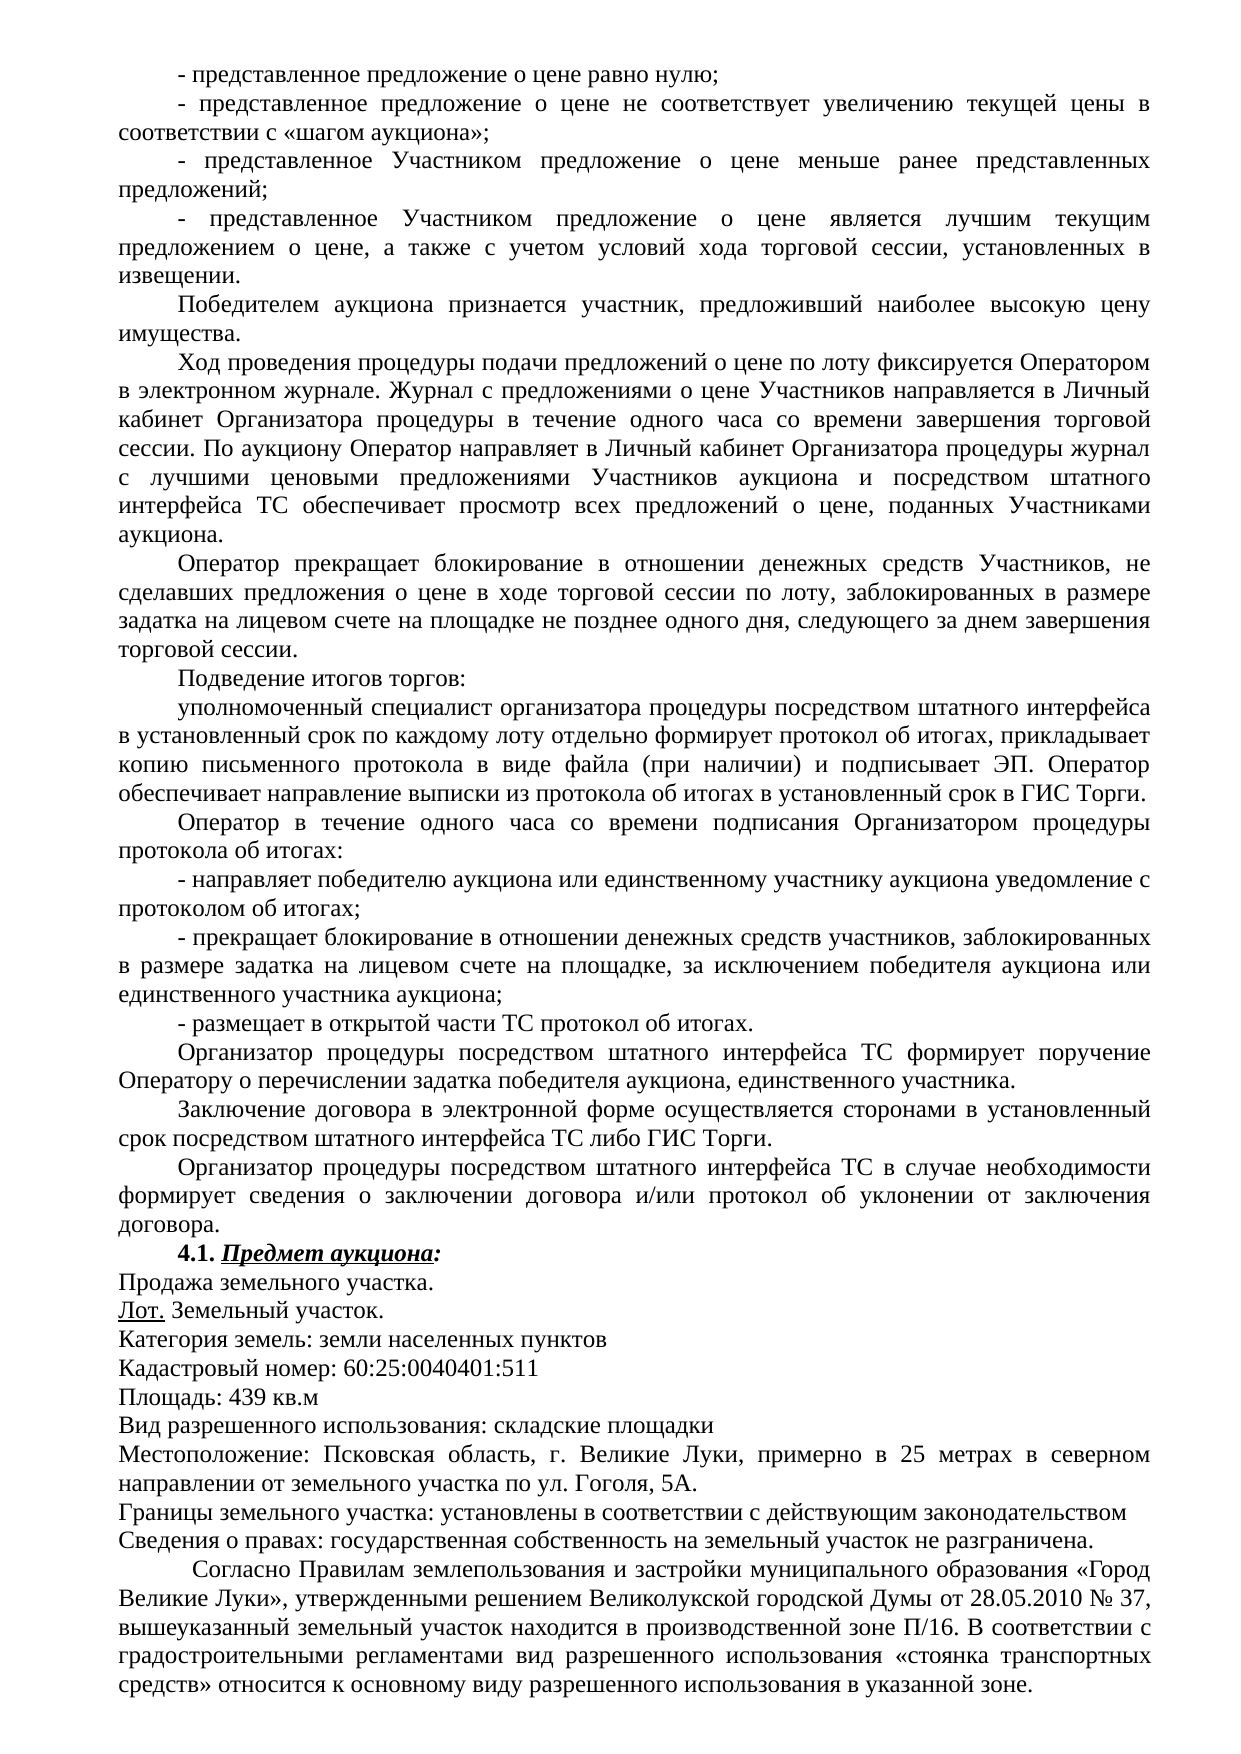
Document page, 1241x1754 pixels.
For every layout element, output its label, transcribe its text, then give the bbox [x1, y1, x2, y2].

text Местоположение: Псковская область, г. Великие Луки, примерно в 25 метрах в северном направлении от земельного участка по ул. Гоголя, 5А. [118, 1439, 1152, 1497]
text Ход проведения процедуры подачи предложений о цене по лоту фиксируется Оператором в электронном журнале. Журнал с предложениями о цене Участников направляется в Личный кабинет Организатора процедуры в течение одного часа со времени завершения торговой сессии. По аукциону Оператор направляет в Личный кабинет Организатора процедуры журнал с лучшими ценовыми предложениями Участников аукциона и посредством штатного интерфейса ТС обеспечивает просмотр всех предложений о цене, поданных Участниками аукциона. [118, 347, 1152, 548]
text Площадь: 439 кв.м [118, 1382, 1152, 1410]
text Заключение договора в электронной форме осуществляется сторонами в установленный срок посредством штатного интерфейса ТС либо ГИС Торги. [118, 1094, 1152, 1152]
text - представленное предложение о цене равно нулю; [118, 59, 1152, 88]
text - представленное предложение о цене не соответствует увеличению текущей цены в соответствии с «шагом аукциона»; [118, 88, 1152, 145]
text Организатор процедуры посредством штатного интерфейса ТС в случае необходимости формирует сведения о заключении договора и/или протокол об уклонении от заключения договора. [118, 1152, 1152, 1238]
text Согласно Правилам землепользования и застройки муниципального образования «Город Великие Луки», утвержденными решением Великолукской городской Думы от 28.05.2010 № 37, вышеуказанный земельный участок находится в производственной зоне П/16. В соответствии с градостроительными регламентами вид разрешенного использования «стоянка транспортных средств» относится к основному виду разрешенного использования в указанной зоне. [118, 1554, 1152, 1698]
text - размещает в открытой части ТС протокол об итогах. [118, 1008, 1152, 1037]
text - прекращает блокирование в отношении денежных средств участников, заблокированных в размере задатка на лицевом счете на площадке, за исключением победителя аукциона или единственного участника аукциона; [118, 922, 1152, 1008]
text - представленное Участником предложение о цене меньше ранее представленных предложений; [118, 145, 1152, 203]
text Вид разрешенного использования: складские площадки [118, 1410, 1152, 1439]
text Границы земельного участка: установлены в соответствии с действующим законодательством [118, 1497, 1152, 1525]
text Победителем аукциона признается участник, предложивший наиболее высокую цену имущества. [118, 289, 1152, 347]
text Оператор в течение одного часа со времени подписания Организатором процедуры протокола об итогах: [118, 807, 1152, 864]
text Подведение итогов торгов: [118, 663, 1152, 692]
text Организатор процедуры посредством штатного интерфейса ТС формирует поручение Оператору о перечислении задатка победителя аукциона, единственного участника. [118, 1037, 1152, 1094]
text Категория земель: земли населенных пунктов [118, 1324, 1152, 1353]
text уполномоченный специалист организатора процедуры посредством штатного интерфейса в установленный срок по каждому лоту отдельно формирует протокол об итогах, прикладывает копию письменного протокола в виде файла (при наличии) и подписывает ЭП. Оператор обеспечивает направление выписки из протокола об итогах в установленный срок в ГИС Торги. [118, 692, 1152, 807]
text Сведения о правах: государственная собственность на земельный участок не разграничена. [118, 1525, 1152, 1554]
text Кадастровый номер: 60:25:0040401:511 [118, 1353, 1152, 1382]
text - направляет победителю аукциона или единственному участнику аукциона уведомление с протоколом об итогах; [118, 864, 1152, 922]
text Лот. Земельный участок. [118, 1295, 1152, 1324]
text Оператор прекращает блокирование в отношении денежных средств Участников, не сделавших предложения о цене в ходе торговой сессии по лоту, заблокированных в размере задатка на лицевом счете на площадке не позднее одного дня, следующего за днем завершения торговой сессии. [118, 548, 1152, 663]
text - представленное Участником предложение о цене является лучшим текущим предложением о цене, а также с учетом условий хода торговой сессии, установленных в извещении. [118, 203, 1152, 289]
text Продажа земельного участка. [118, 1267, 1152, 1295]
text 4.1. Предмет аукциона: [118, 1238, 1152, 1267]
